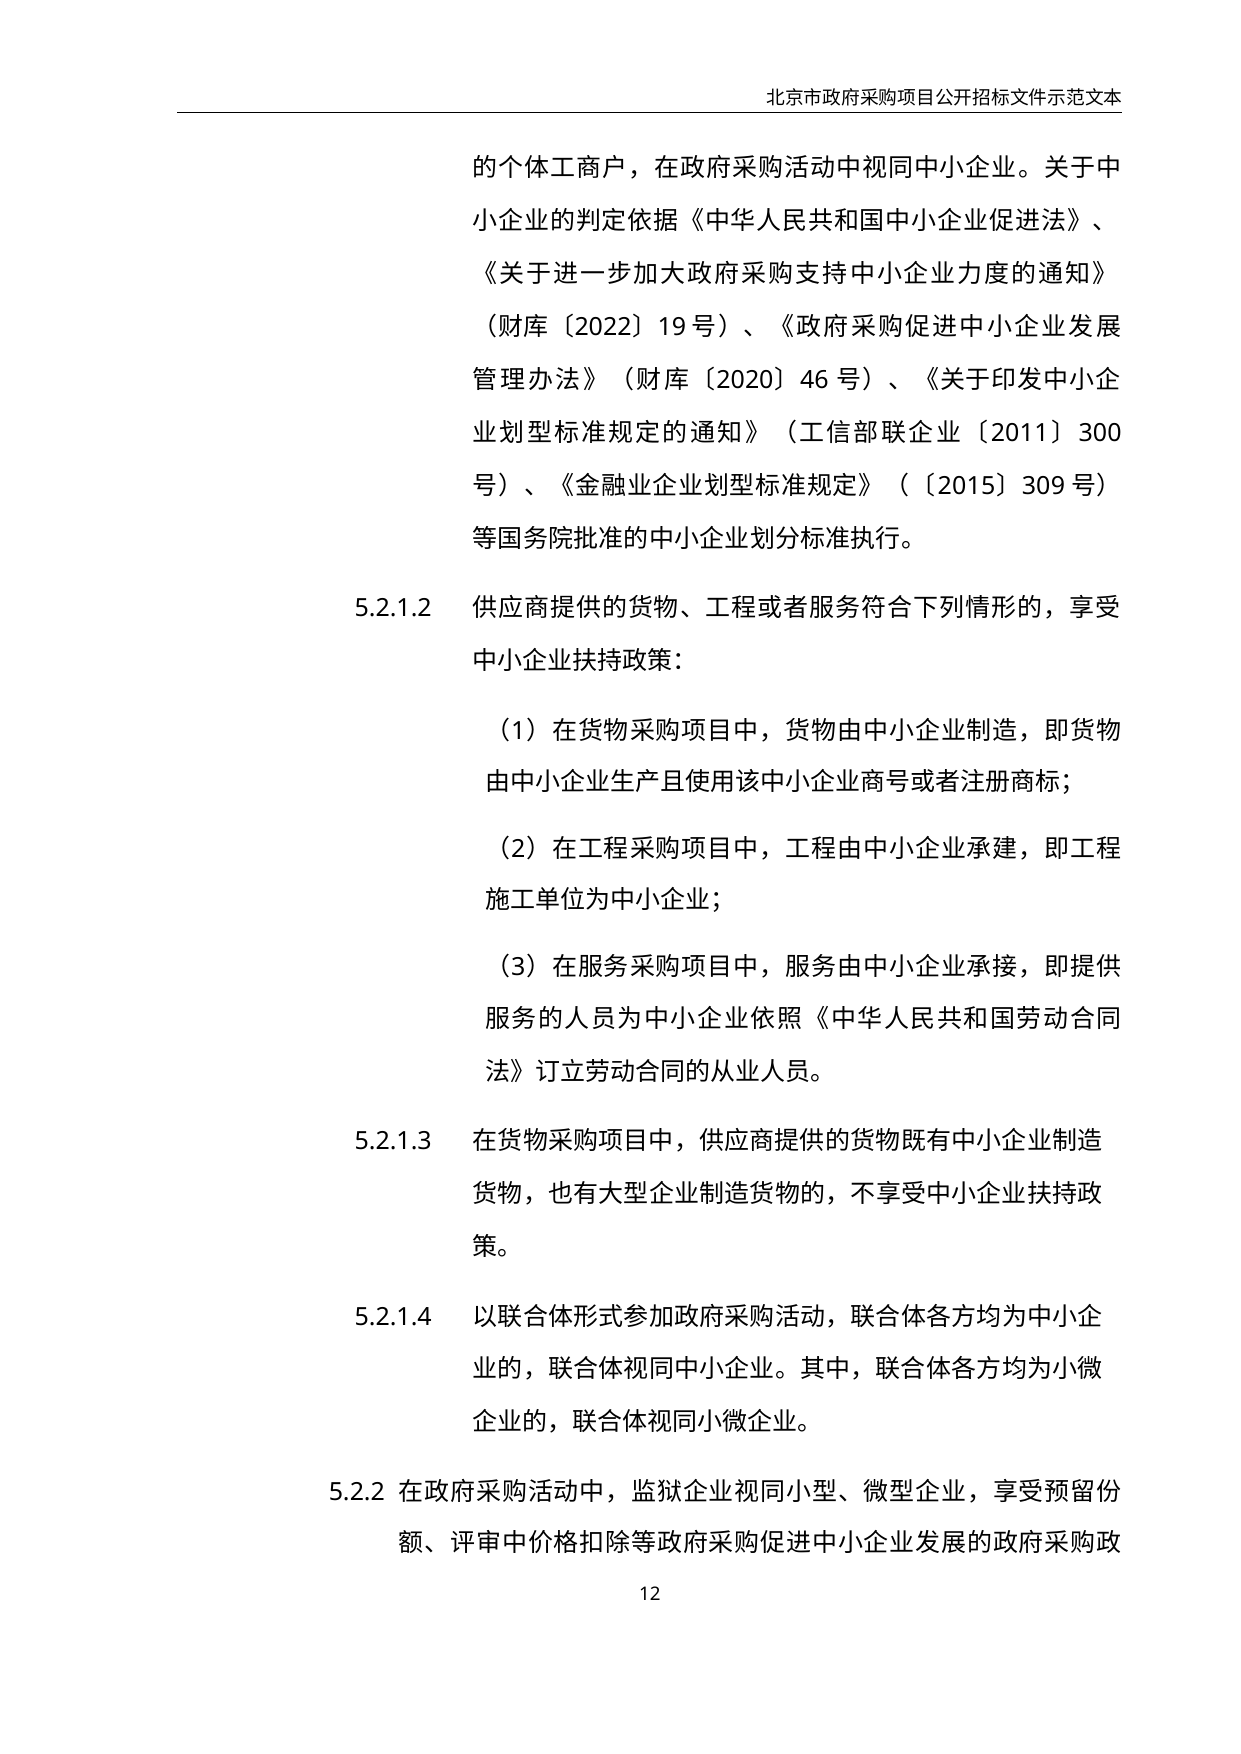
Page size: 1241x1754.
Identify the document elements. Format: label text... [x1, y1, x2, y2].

list 以联合体形式参加政府采购活动，联合体各方均为中小企业的，联合体视同中小企业。其中，联合体各方均为小微企业的，联合体视同小微企业。 [354, 1296, 1105, 1438]
text （2）在工程采购项目中，工程由中小企业承建，即工程施工单位为中小企业； [485, 828, 1122, 915]
text （1）在货物采购项目中，货物由中小企业制造，即货物由中小企业生产且使用该中小企业商号或者注册商标； [485, 710, 1122, 797]
text （3）在服务采购项目中，服务由中小企业承接，即提供服务的人员为中小企业依照《中华人民共和国劳动合同法》订立劳动合同的从业人员。 [485, 946, 1122, 1088]
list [328, 1471, 1122, 1558]
list 在货物采购项目中，供应商提供的货物既有中小企业制造货物，也有大型企业制造货物的，不享受中小企业扶持政策。 [354, 1121, 1105, 1263]
list 供应商提供的货物、工程或者服务符合下列情形的，享受中小企业扶持政策： [354, 588, 1122, 677]
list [354, 148, 1122, 554]
